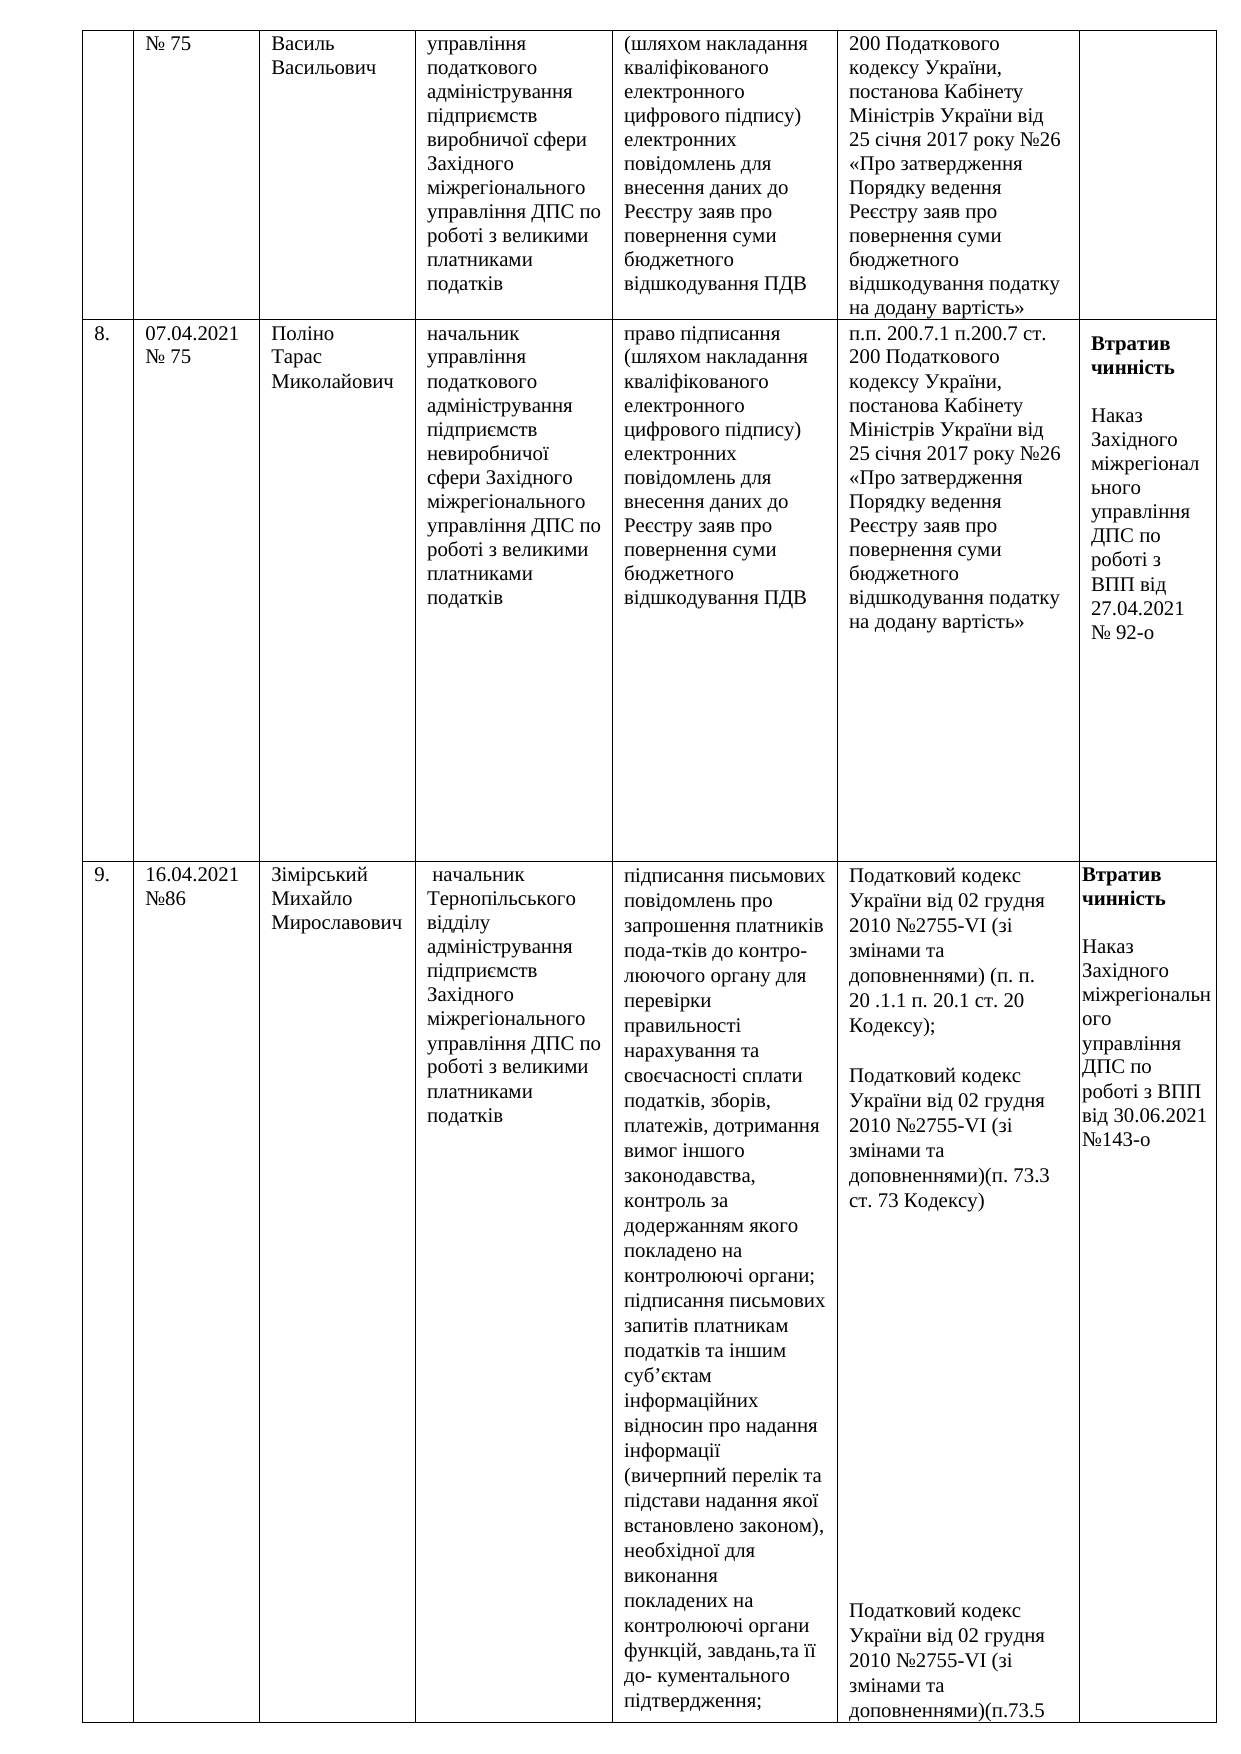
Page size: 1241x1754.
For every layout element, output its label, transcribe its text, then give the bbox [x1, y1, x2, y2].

table_cell 7. [83, 31, 133, 319]
table_cell 8. [83, 320, 133, 861]
table_cell [1080, 31, 1216, 319]
table_cell 9. [83, 862, 133, 1722]
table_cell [613, 862, 837, 1722]
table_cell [838, 31, 1079, 319]
table_cell начальник управління податкового адміністрування підприємств невиробничої сфери Західного міжрегіонального управління ДПС по роботі з великими платниками податків [416, 320, 612, 861]
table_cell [1080, 862, 1216, 1722]
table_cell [416, 862, 612, 1722]
table_cell Поліно Тарас Миколайович [260, 320, 415, 861]
table_cell Втратив чинність Наказ Західного міжрегіонального управління ДПС по роботі з ВПП від 27.04.2021 № 92-о [1080, 320, 1216, 861]
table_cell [838, 862, 1079, 1722]
table_cell 16.04.2021 №86 [134, 862, 259, 1722]
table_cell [416, 31, 612, 319]
table_cell 07.04.2021 № 75 [134, 320, 259, 861]
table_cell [260, 862, 415, 1722]
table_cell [613, 31, 837, 319]
table_cell 07.04.2021 № 75 [134, 31, 259, 319]
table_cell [260, 31, 415, 319]
